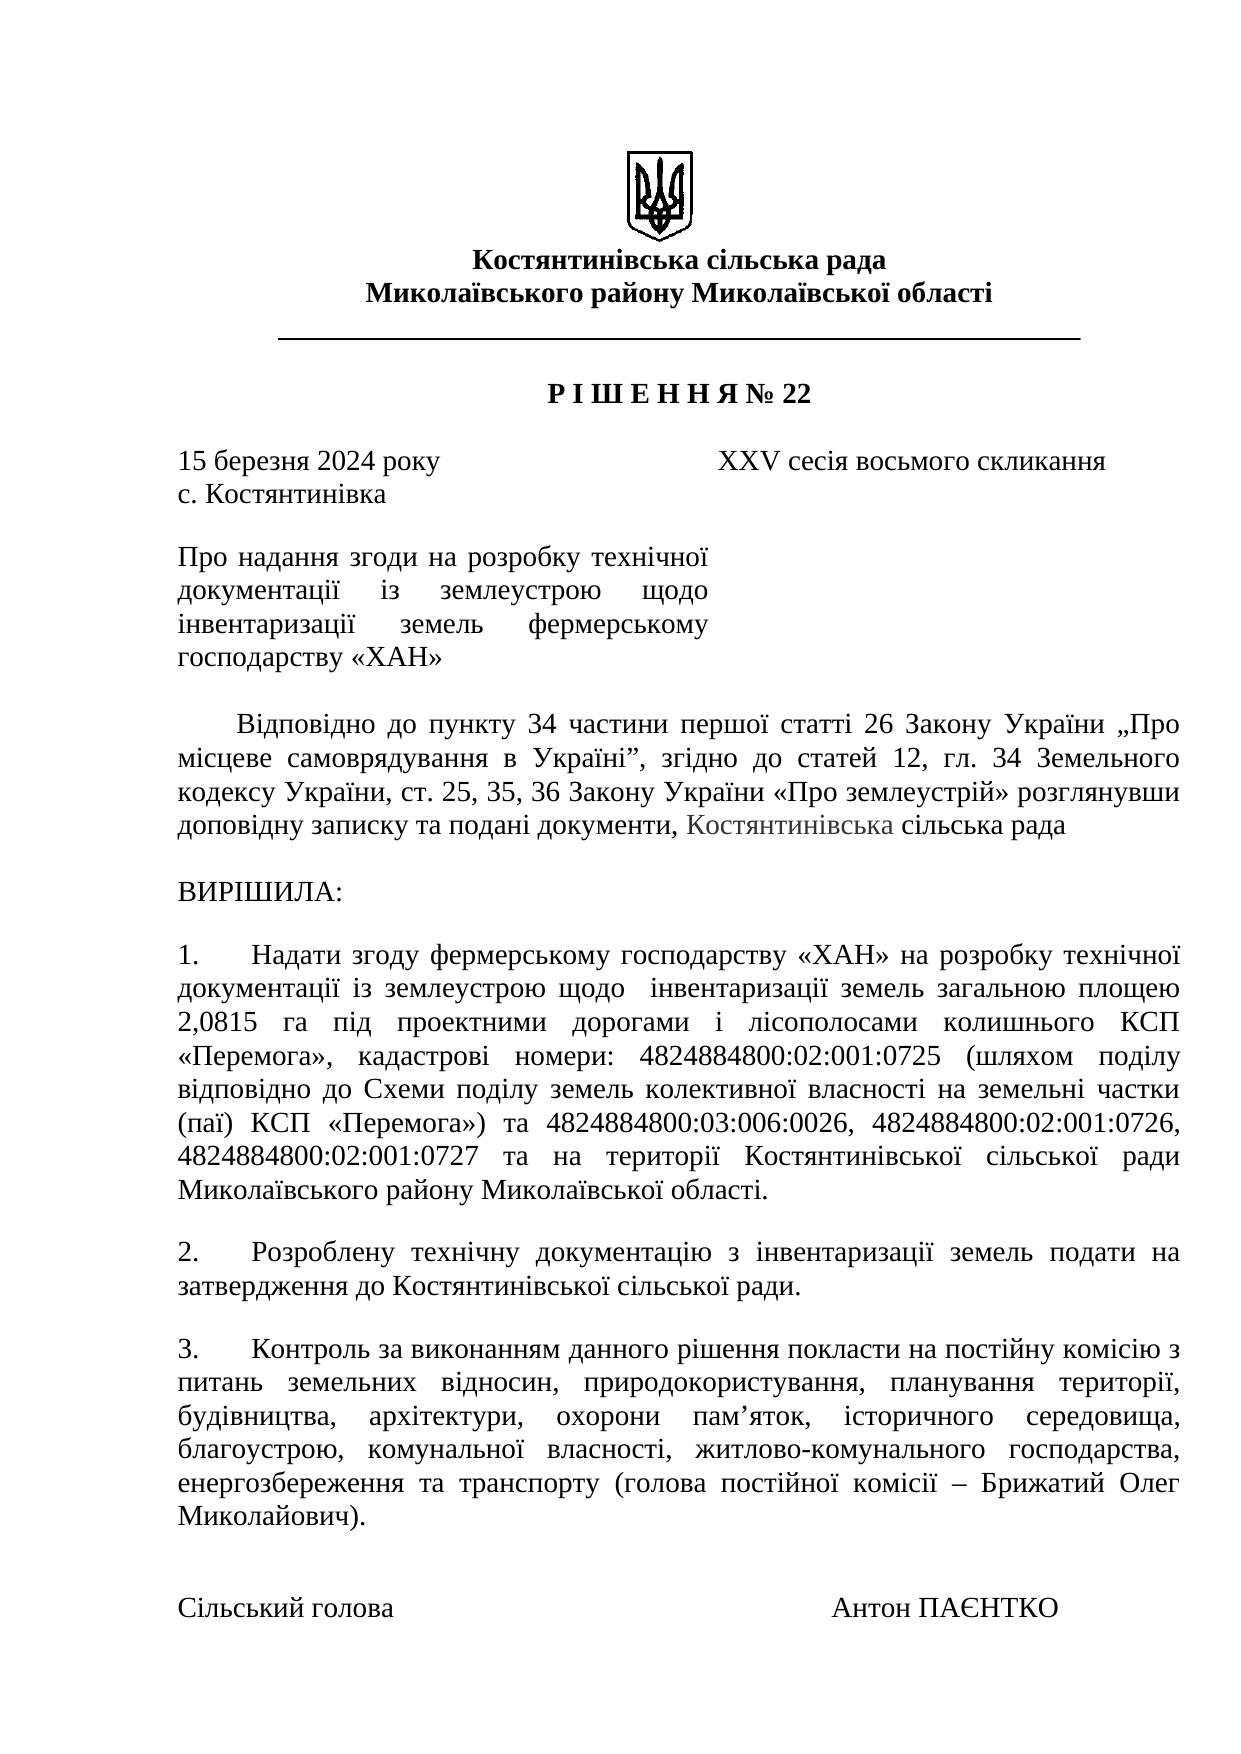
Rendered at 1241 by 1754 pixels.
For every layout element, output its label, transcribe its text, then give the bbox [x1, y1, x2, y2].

text Миколаївського району Миколаївської області [177, 275, 1181, 309]
text Р І Ш Е Н Н Я № 22 [177, 376, 1181, 409]
text Про надання згоди на розробку технічної документації із землеустрою щодо інвентаризації земель фермерському господарству «ХАН» [177, 539, 709, 673]
text _______________________________________________________ [177, 309, 1181, 342]
text ВИРІШИЛА: [177, 874, 1181, 908]
text Сільський голова Антон ПАЄНТКО [177, 1590, 1181, 1623]
list Контроль за виконанням данного рішення покласти на постійну комісію з питань земельних відносин, природокористування, планування території, будівництва, архітектури, охорони пам’яток, історичного середовища, благоустрою, комунальної власності, житлово-комунального господарства, енергозбереження та транспорту (голова постійної комісії – Брижатий Олег Миколайович). [177, 1331, 1181, 1532]
list Надати згоду фермерському господарству «ХАН» на розробку технічної документації із землеустрою щодо інвентаризації земель загальною площею 2,0815 га під проектними дорогами і лісополосами колишнього КСП «Перемога», кадастрові номери: 4824884800:02:001:0725 (шляхом поділу відповідно до Схеми поділу земель колективної власності на земельні частки (паї) КСП «Перемога») та 4824884800:03:006:0026, 4824884800:02:001:0726, 4824884800:02:001:0727 та на території Костянтинівської сільської ради Миколаївського району Миколаївської області. [177, 937, 1181, 1205]
text Костянтинівська сільська рада [177, 242, 1181, 275]
text Відповідно до пункту 34 частини першої статті 26 Закону України „Про місцеве самоврядування в Україні”, згідно до статей 12, гл. 34 Земельного кодексу України, ст. 25, 35, 36 Закону України «Про землеустрій» розглянувши доповідну записку та подані документи, Костянтинівська сільська рада [177, 707, 1181, 841]
picture [626, 151, 694, 242]
list Розроблену технічну документацію з інвентаризації земель подати на затвердження до Костянтинівської сільської ради. [177, 1234, 1181, 1302]
text 15 березня 2024 року ХХV сесія восьмого скликання [177, 443, 1181, 477]
text с. Костянтинівка [177, 477, 1181, 510]
